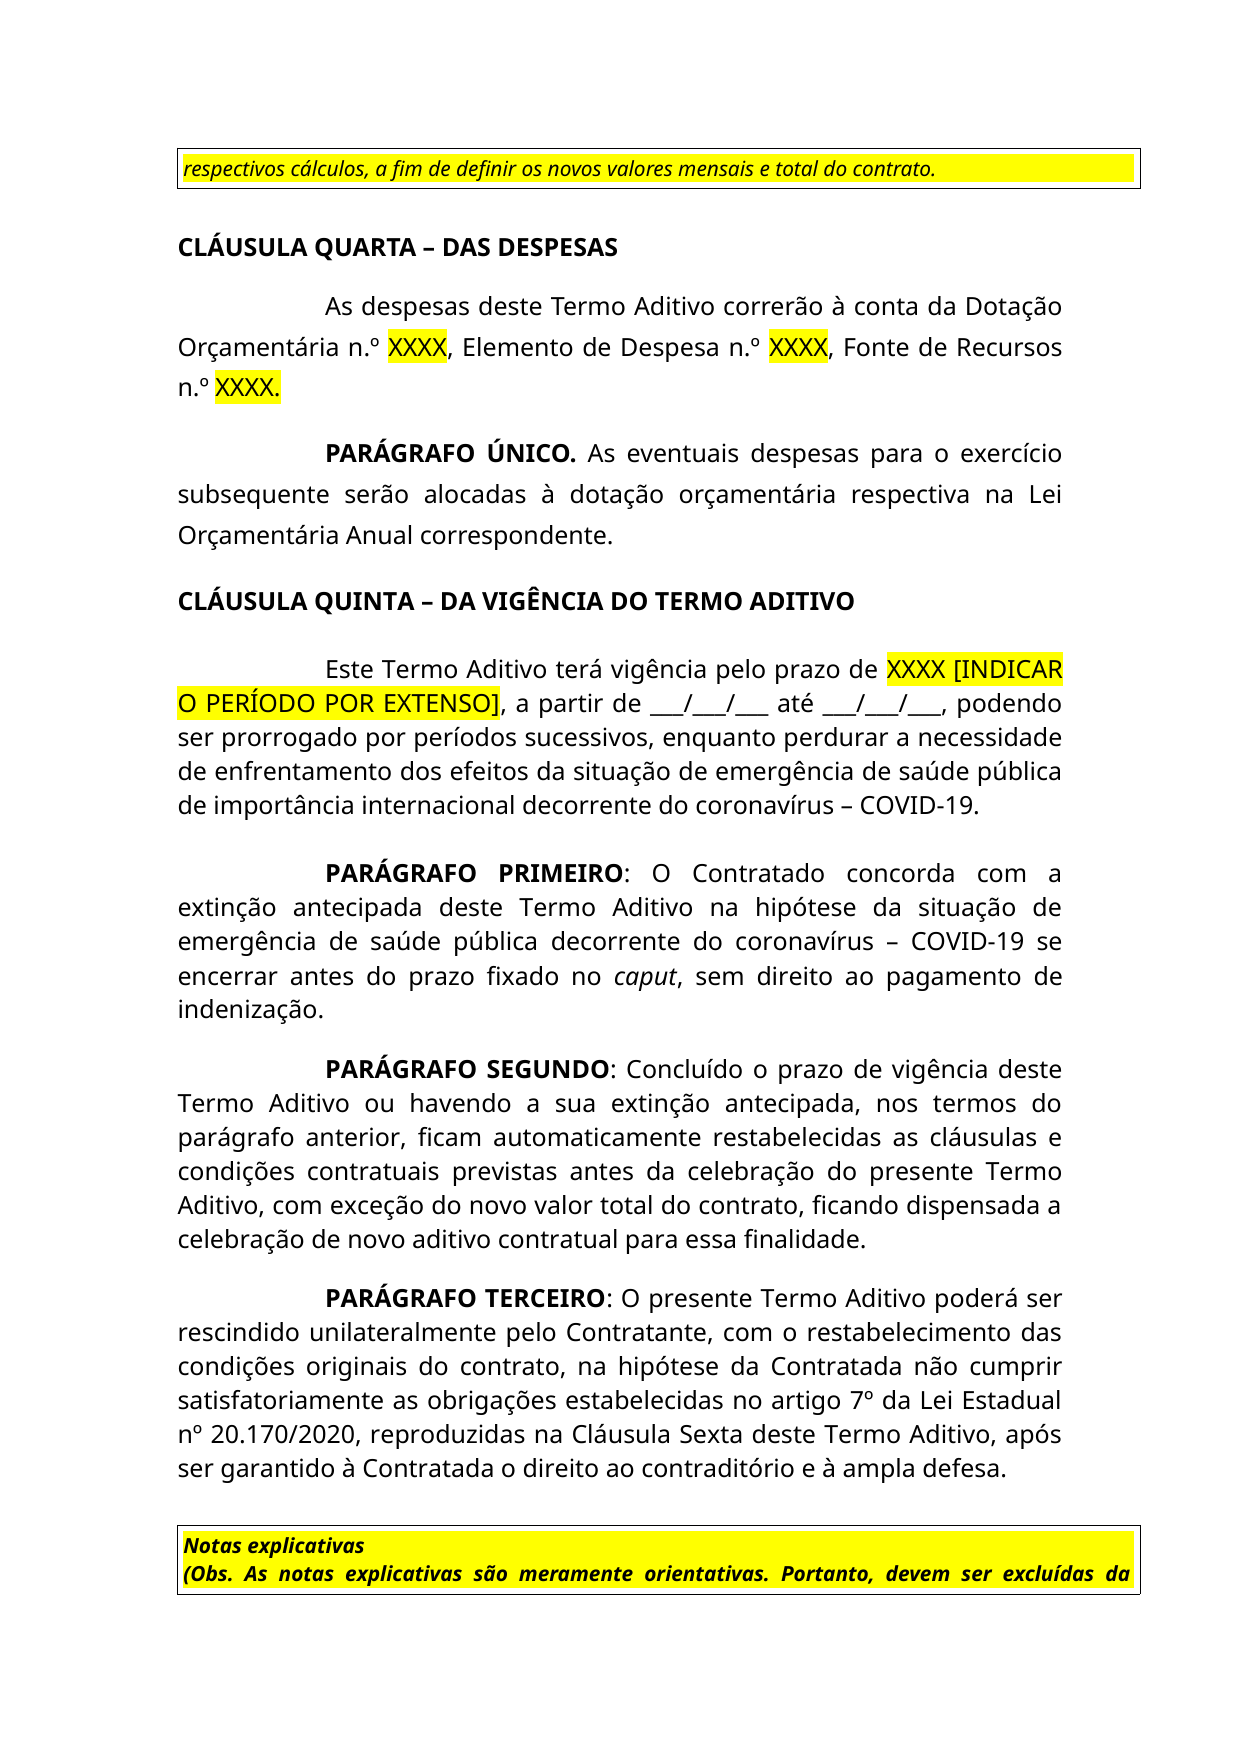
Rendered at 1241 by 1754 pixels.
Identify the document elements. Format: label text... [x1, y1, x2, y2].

subtitle CLÁUSULA QUINTA – DA VIGÊNCIA DO TERMO ADITIVO [177, 583, 1063, 617]
subtitle PARÁGRAFO TERCEIRO: O presente Termo Aditivo poderá ser rescindido unilateralmente pelo Contratante, com o restabelecimento das condições originais do contrato, na hipótese da Contratada não cumprir satisfatoriamente as obrigações estabelecidas no artigo 7º da Lei Estadual nº 20.170/2020, reproduzidas na Cláusula Sexta deste Termo Aditivo, após ser garantido à Contratada o direito ao contraditório e à ampla defesa. [177, 1281, 1063, 1485]
subtitle Este Termo Aditivo terá vigência pelo prazo de XXXX [INDICAR O PERÍODO POR EXTENSO], a partir de ___/___/___ até ___/___/___, podendo ser prorrogado por períodos sucessivos, enquanto perdurar a necessidade de enfrentamento dos efeitos da situação de emergência de saúde pública de importância internacional decorrente do coronavírus – COVID-19. [177, 652, 1063, 822]
subtitle PARÁGRAFO SEGUNDO: Concluído o prazo de vigência deste Termo Aditivo ou havendo a sua extinção antecipada, nos termos do parágrafo anterior, ficam automaticamente restabelecidas as cláusulas e condições contratuais previstas antes da celebração do presente Termo Aditivo, com exceção do novo valor total do contrato, ficando dispensada a celebração de novo aditivo contratual para essa finalidade. [177, 1051, 1063, 1256]
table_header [178, 149, 1140, 188]
text As despesas deste Termo Aditivo correrão à conta da Dotação Orçamentária n.º XXXX, Elemento de Despesa n.º XXXX, Fonte de Recursos n.º XXXX. [177, 288, 1063, 404]
text Parágrafo Único. As eventuais despesas para o exercício subsequente serão alocadas à dotação orçamentária respectiva na Lei Orçamentária Anual correspondente. [177, 436, 1063, 552]
text CLÁUSULA QUARTA – DAS DESPESAS [177, 229, 1063, 263]
subtitle PARÁGRAFO PRIMEIRO: O Contratado concorda com a extinção antecipada deste Termo Aditivo na hipótese da situação de emergência de saúde pública decorrente do coronavírus – COVID-19 se encerrar antes do prazo fixado no caput, sem direito ao pagamento de indenização. [177, 856, 1063, 1026]
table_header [178, 1526, 1140, 1593]
